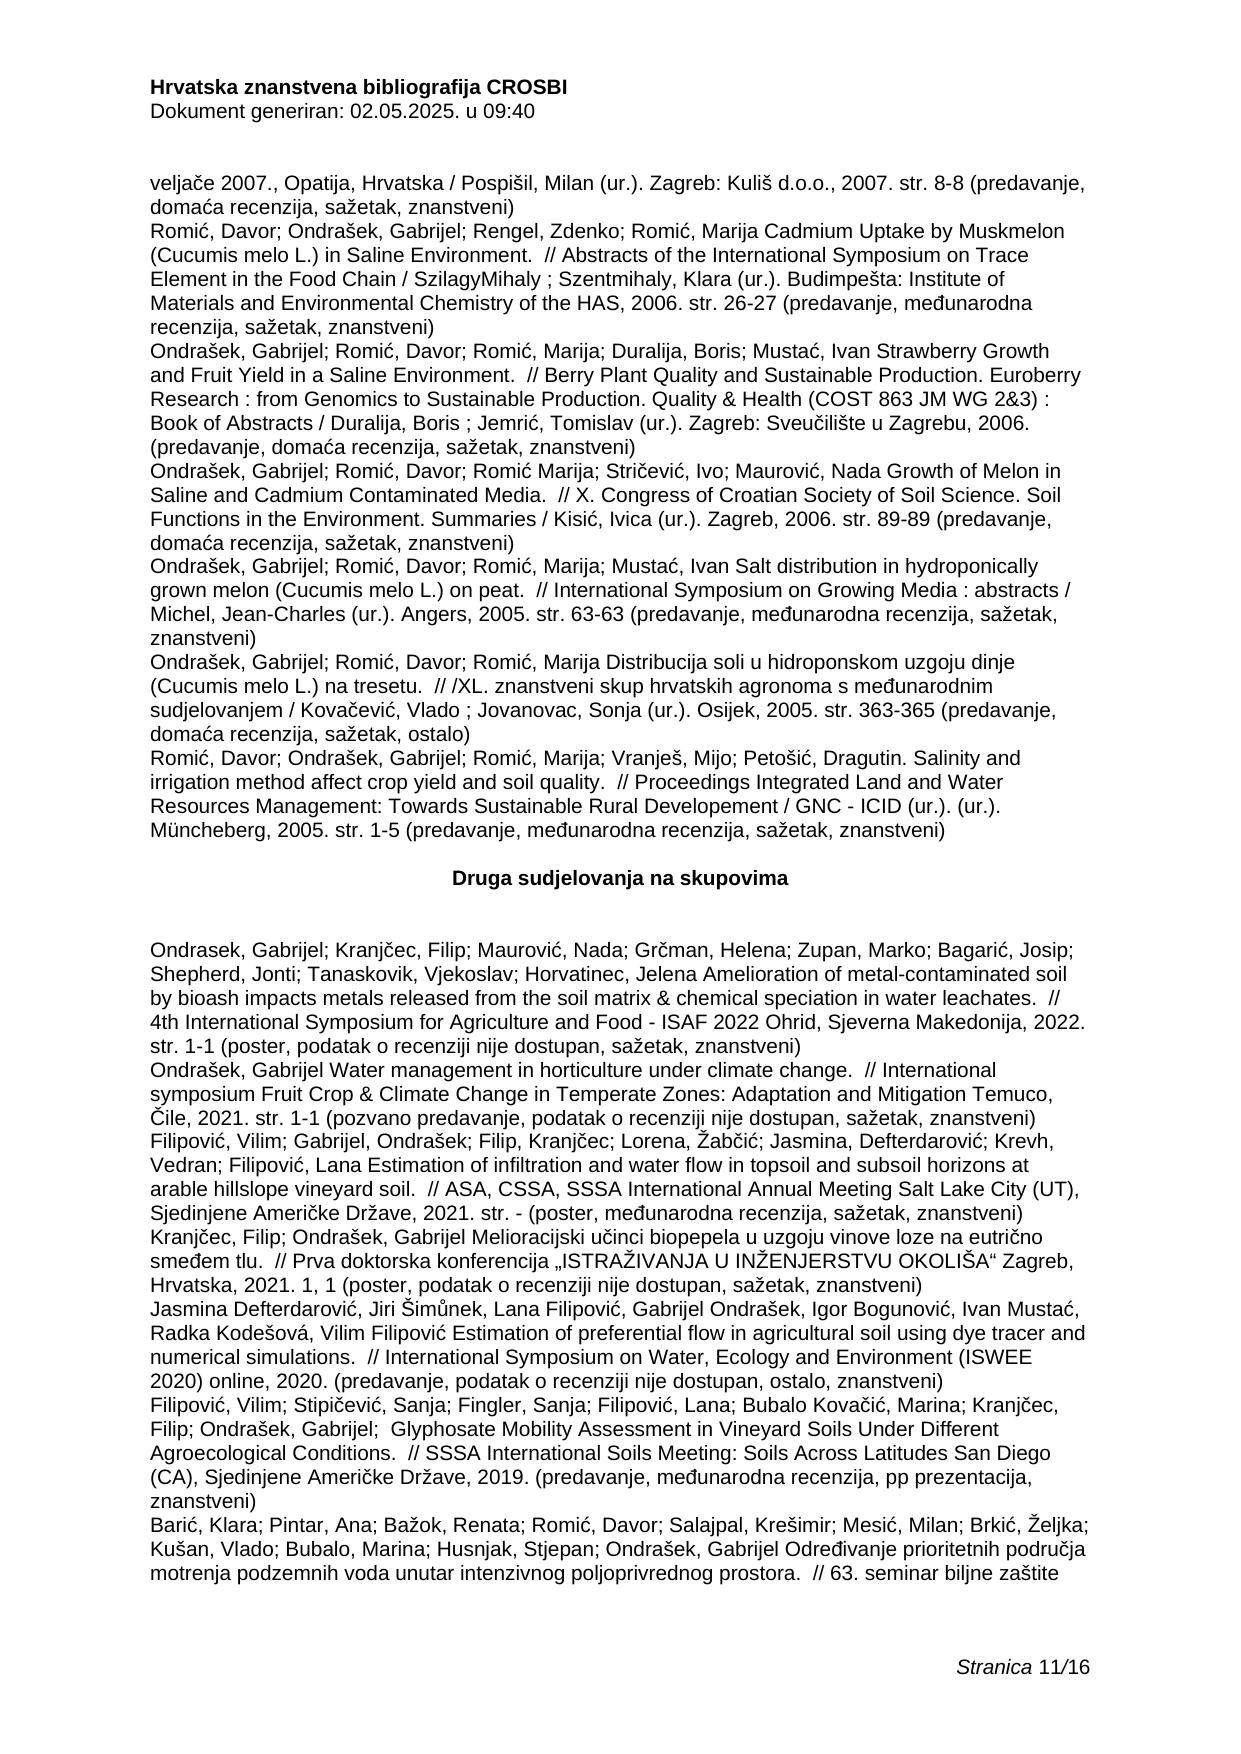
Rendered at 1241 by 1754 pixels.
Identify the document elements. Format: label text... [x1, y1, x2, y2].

text Ondrašek, Gabrijel; Romić, Davor; Romić Marija; Stričević, Ivo; Maurović, Nada [150, 458, 1090, 554]
text Ondrasek, Gabrijel; Kranjčec, Filip; Maurović, Nada; Grčman, Helena; Zupan, Marko; Bagarić, Josip; Shepherd, Jonti; Tanaskovik, Vjekoslav; Horvatinec, Jelena [150, 938, 1090, 1057]
text Ondrašek, Gabrijel; Romić, Davor; Romić, Marija [150, 650, 1090, 746]
text Filipović, Vilim; Gabrijel, Ondrašek; Filip, Kranjčec; Lorena, Žabčić; Jasmina, Defterdarović; Krevh, Vedran; Filipović, Lana [150, 1129, 1090, 1225]
text Ondrašek, Gabrijel [150, 1057, 1090, 1129]
subtitle Druga sudjelovanja na skupovima [150, 866, 1090, 890]
text Kranjčec, Filip; Ondrašek, Gabrijel [150, 1225, 1090, 1297]
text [150, 171, 1090, 219]
text Jasmina Defterdarović, Jiri Šimůnek, Lana Filipović, Gabrijel Ondrašek, Igor Bogunović, Ivan Mustać, Radka Kodešová, Vilim Filipović [150, 1297, 1090, 1393]
text Filipović, Vilim; Stipičević, Sanja; Fingler, Sanja; Filipović, Lana; Bubalo Kovačić, Marina; Kranjčec, Filip; Ondrašek, Gabrijel; [150, 1393, 1090, 1513]
text Romić, Davor; Ondrašek, Gabrijel; Romić, Marija; Vranješ, Mijo; Petošić, Dragutin. [150, 746, 1090, 842]
text Ondrašek, Gabrijel; Romić, Davor; Romić, Marija; Duralija, Boris; Mustać, Ivan [150, 339, 1090, 458]
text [150, 1513, 1090, 1584]
text Ondrašek, Gabrijel; Romić, Davor; Romić, Marija; Mustać, Ivan [150, 554, 1090, 650]
text Romić, Davor; Ondrašek, Gabrijel; Rengel, Zdenko; Romić, Marija [150, 219, 1090, 339]
